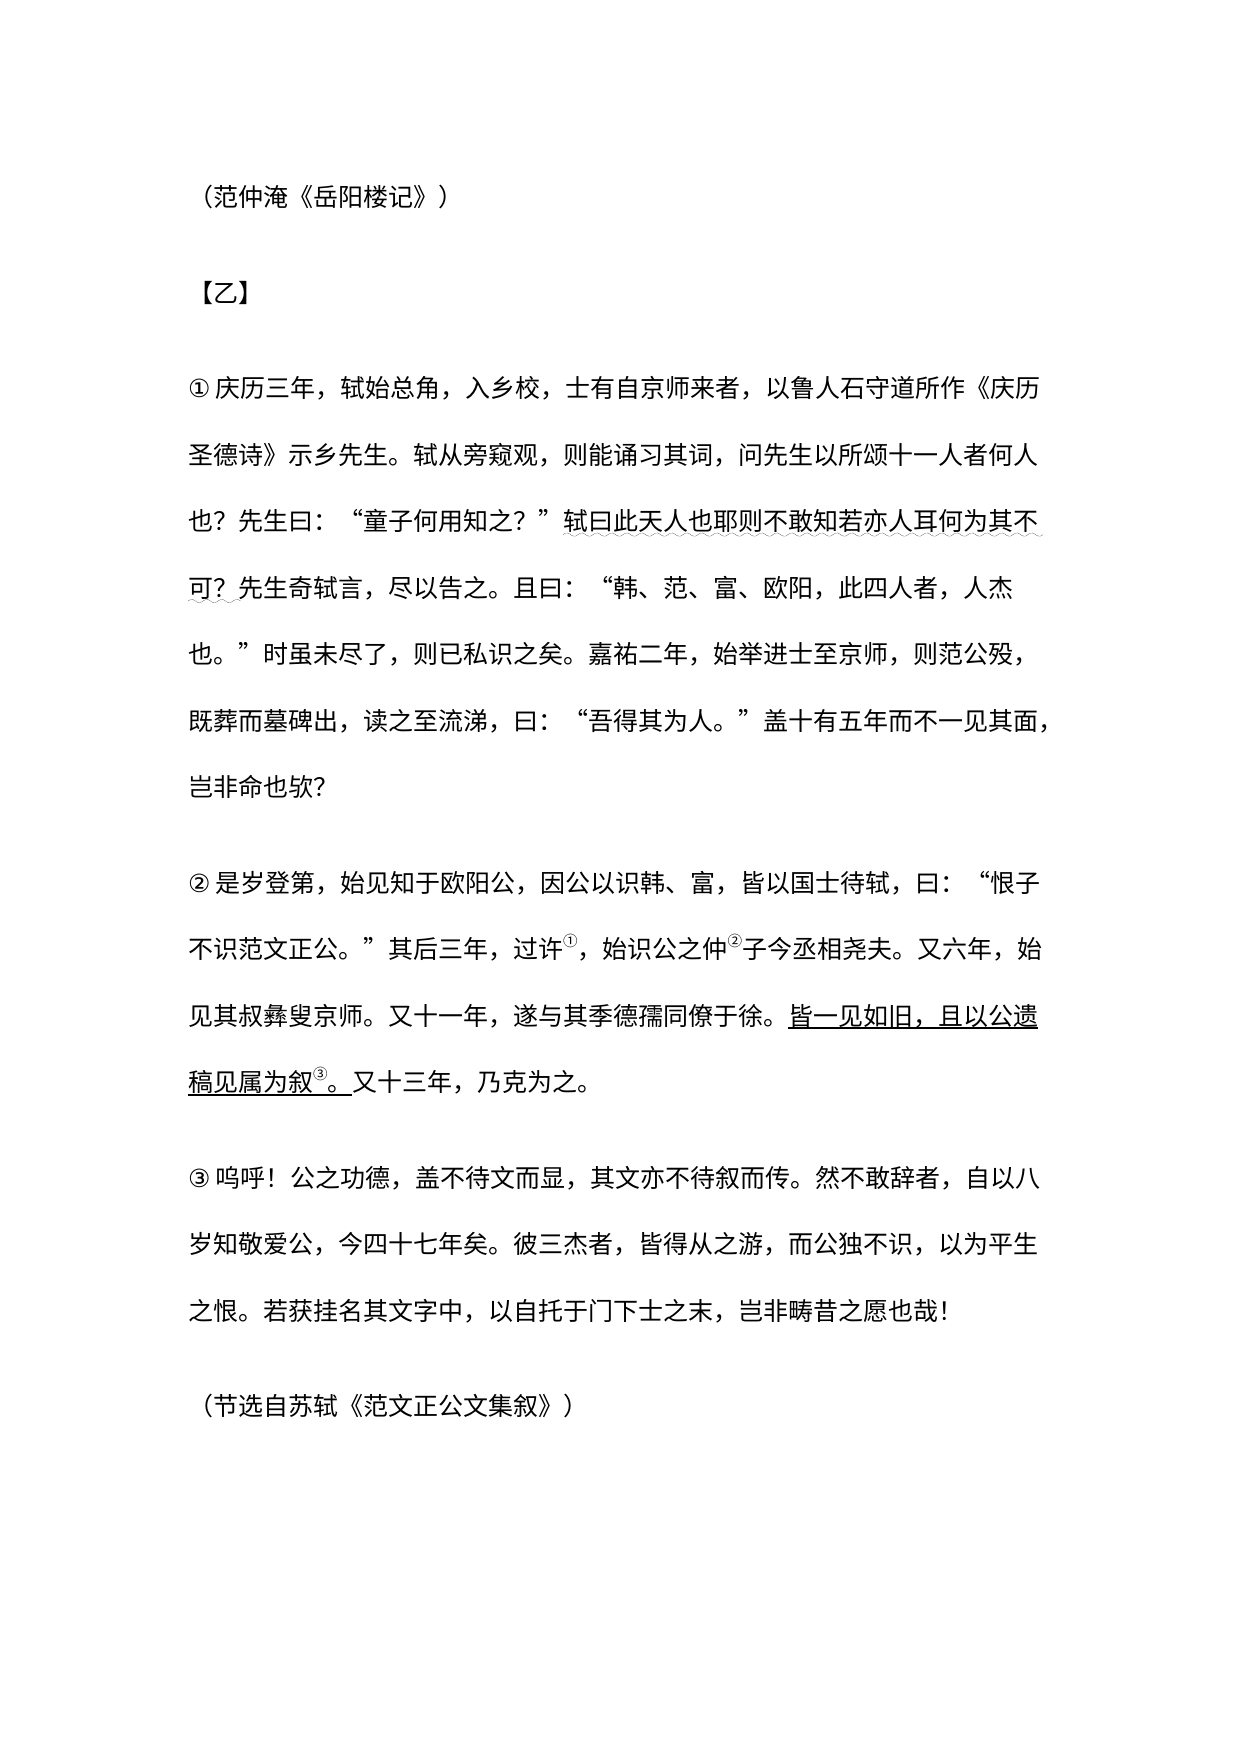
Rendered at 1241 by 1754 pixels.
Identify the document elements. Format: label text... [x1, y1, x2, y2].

text ②是岁登第，始见知于欧阳公，因公以识韩、富，皆以国士待轼，曰：“恨子不识范文正公。”其后三年，过许①，始识公之仲②子今丞相尧夫。又六年，始见其叔彝叟京师。又十一年，遂与其季德孺同僚于徐。皆一见如旧，且以公遗稿见属为叙③。又十三年，乃克为之。 [188, 848, 1052, 1114]
text ③呜呼！公之功德，盖不待文而显，其文亦不待叙而传。然不敢辞者，自以八岁知敬爱公，今四十七年矣。彼三杰者，皆得从之游，而公独不识，以为平生之恨。若获挂名其文字中，以自托于门下士之末，岂非畴昔之愿也哉！ [188, 1143, 1052, 1342]
text ①庆历三年，轼始总角，入乡校，士有自京师来者，以鲁人石守道所作《庆历圣德诗》示乡先生。轼从旁窥观，则能诵习其词，问先生以所颂十一人者何人也？先生曰：“童子何用知之？”轼曰此天人也耶则不敢知若亦人耳何为其不可？先生奇轼言，尽以告之。且曰：“韩、范、富、欧阳，此四人者，人杰也。”时虽未尽了，则已私识之矣。嘉祐二年，始举进士至京师，则范公殁，既葬而墓碑出，读之至流涕，曰：“吾得其为人。”盖十有五年而不一见其面，岂非命也欤？ [188, 354, 1052, 819]
text （节选自苏轼《范文正公文集叙》） [188, 1372, 1052, 1438]
text 【乙】 [188, 258, 1052, 324]
text （范仲淹《岳阳楼记》） [188, 162, 1052, 229]
